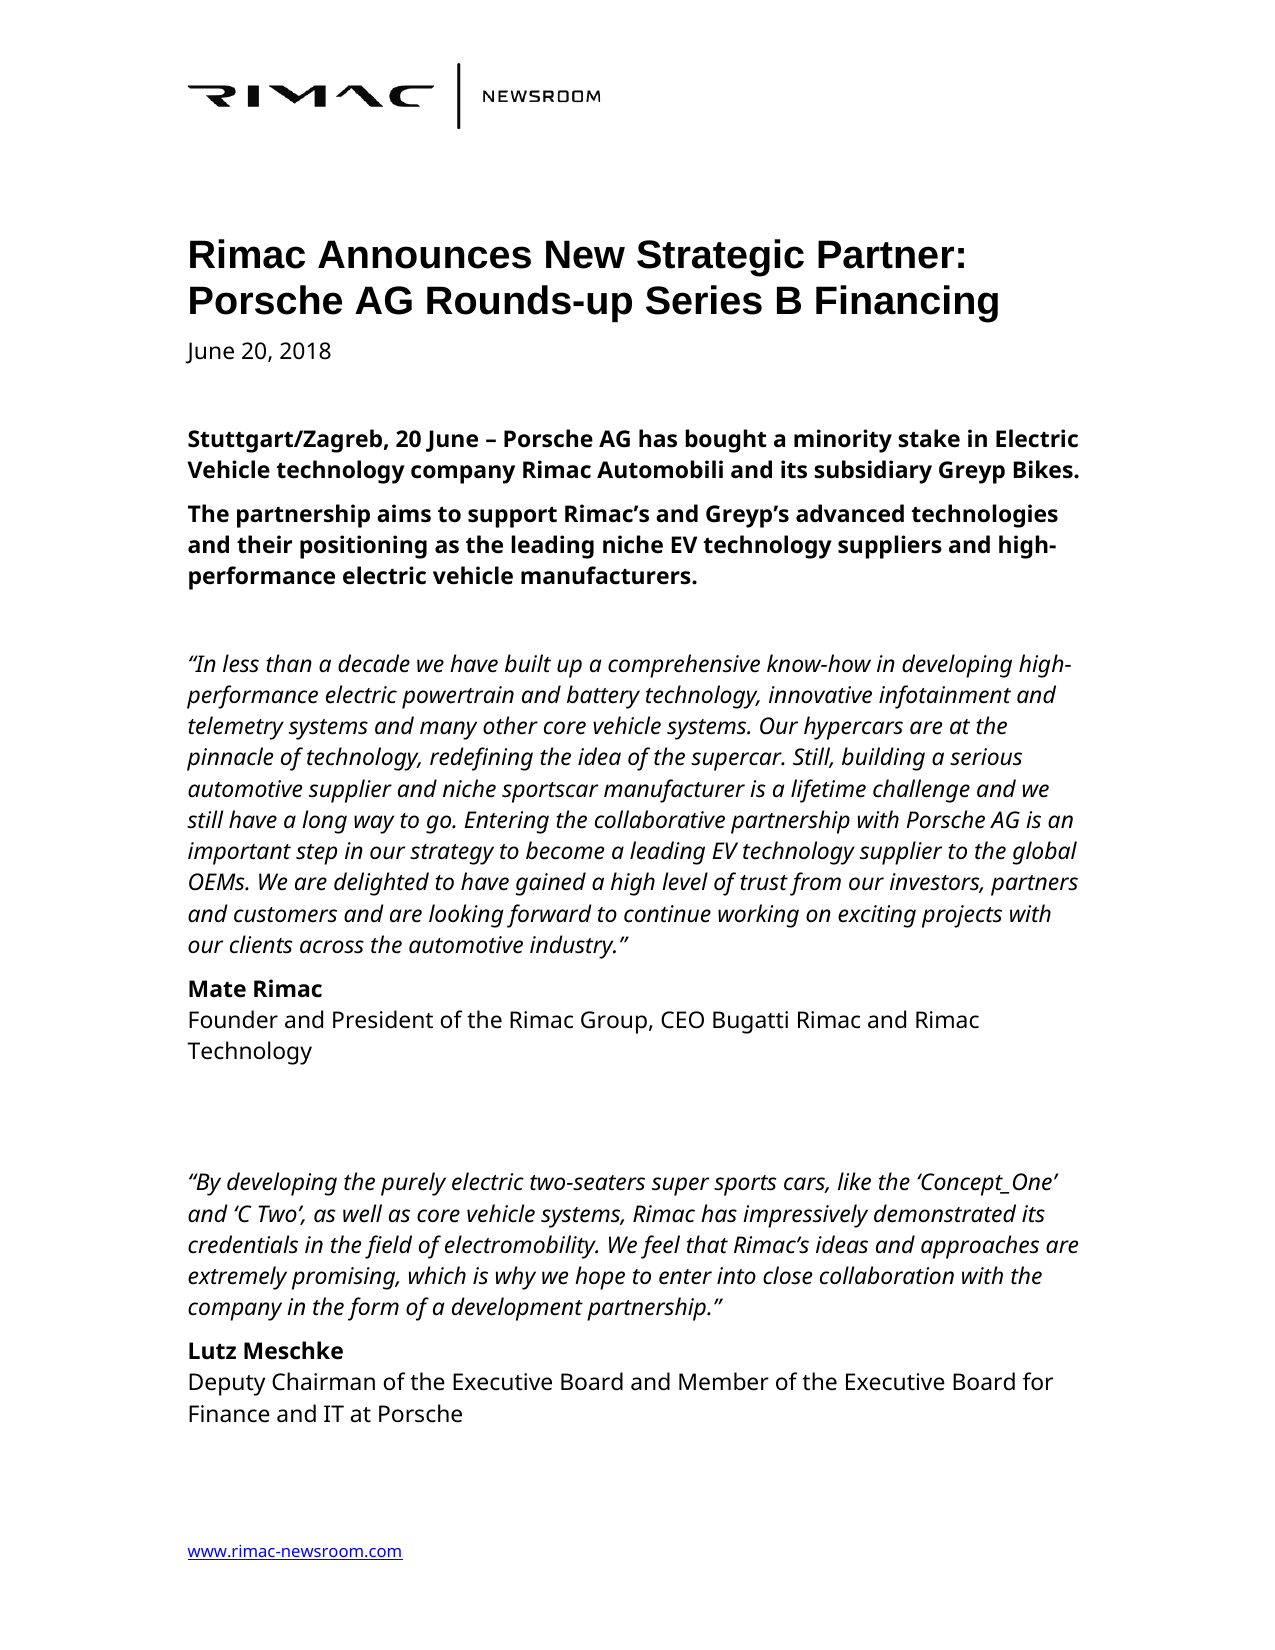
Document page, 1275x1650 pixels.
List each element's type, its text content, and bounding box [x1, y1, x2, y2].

subtitle Rimac Announces New Strategic Partner: Porsche AG Rounds-up Series B Financing [187, 231, 1087, 322]
text “In less than a decade we have built up a comprehensive know-how in developing high-performance electric powertrain and battery technology, innovative infotainment and telemetry systems and many other core vehicle systems. Our hypercars are at the pinnacle of technology, redefining the idea of the supercar. Still, building a serious automotive supplier and niche sportscar manufacturer is a lifetime challenge and we still have a long way to go. Entering the collaborative partnership with Porsche AG is an important step in our strategy to become a leading EV technology supplier to the global OEMs. We are delighted to have gained a high level of trust from our investors, partners and customers and are looking forward to continue working on exciting projects with our clients across the automotive industry.” [187, 647, 1087, 960]
text The partnership aims to support Rimac’s and Greyp’s advanced technologies and their positioning as the leading niche EV technology suppliers and high-performance electric vehicle manufacturers. [187, 497, 1087, 591]
text “By developing the purely electric two-seaters super sports cars, like the ‘Concept_One’ and ‘C Two’, as well as core vehicle systems, Rimac has impressively demonstrated its credentials in the field of electromobility. We feel that Rimac’s ideas and approaches are extremely promising, which is why we hope to enter into close collaboration with the company in the form of a development partnership.” [187, 1166, 1087, 1322]
text Mate Rimac Founder and President of the Rimac Group, CEO Bugatti Rimac and Rimac Technology [187, 972, 1087, 1066]
text June 20, 2018 [187, 335, 1087, 366]
text Lutz Meschke Deputy Chairman of the Executive Board and Member of the Executive Board for Finance and IT at Porsche [187, 1335, 1087, 1429]
picture [187, 60, 600, 129]
text Stuttgart/Zagreb, 20 June – Porsche AG has bought a minority stake in Electric Vehicle technology company Rimac Automobili and its subsidiary Greyp Bikes. [187, 422, 1087, 485]
